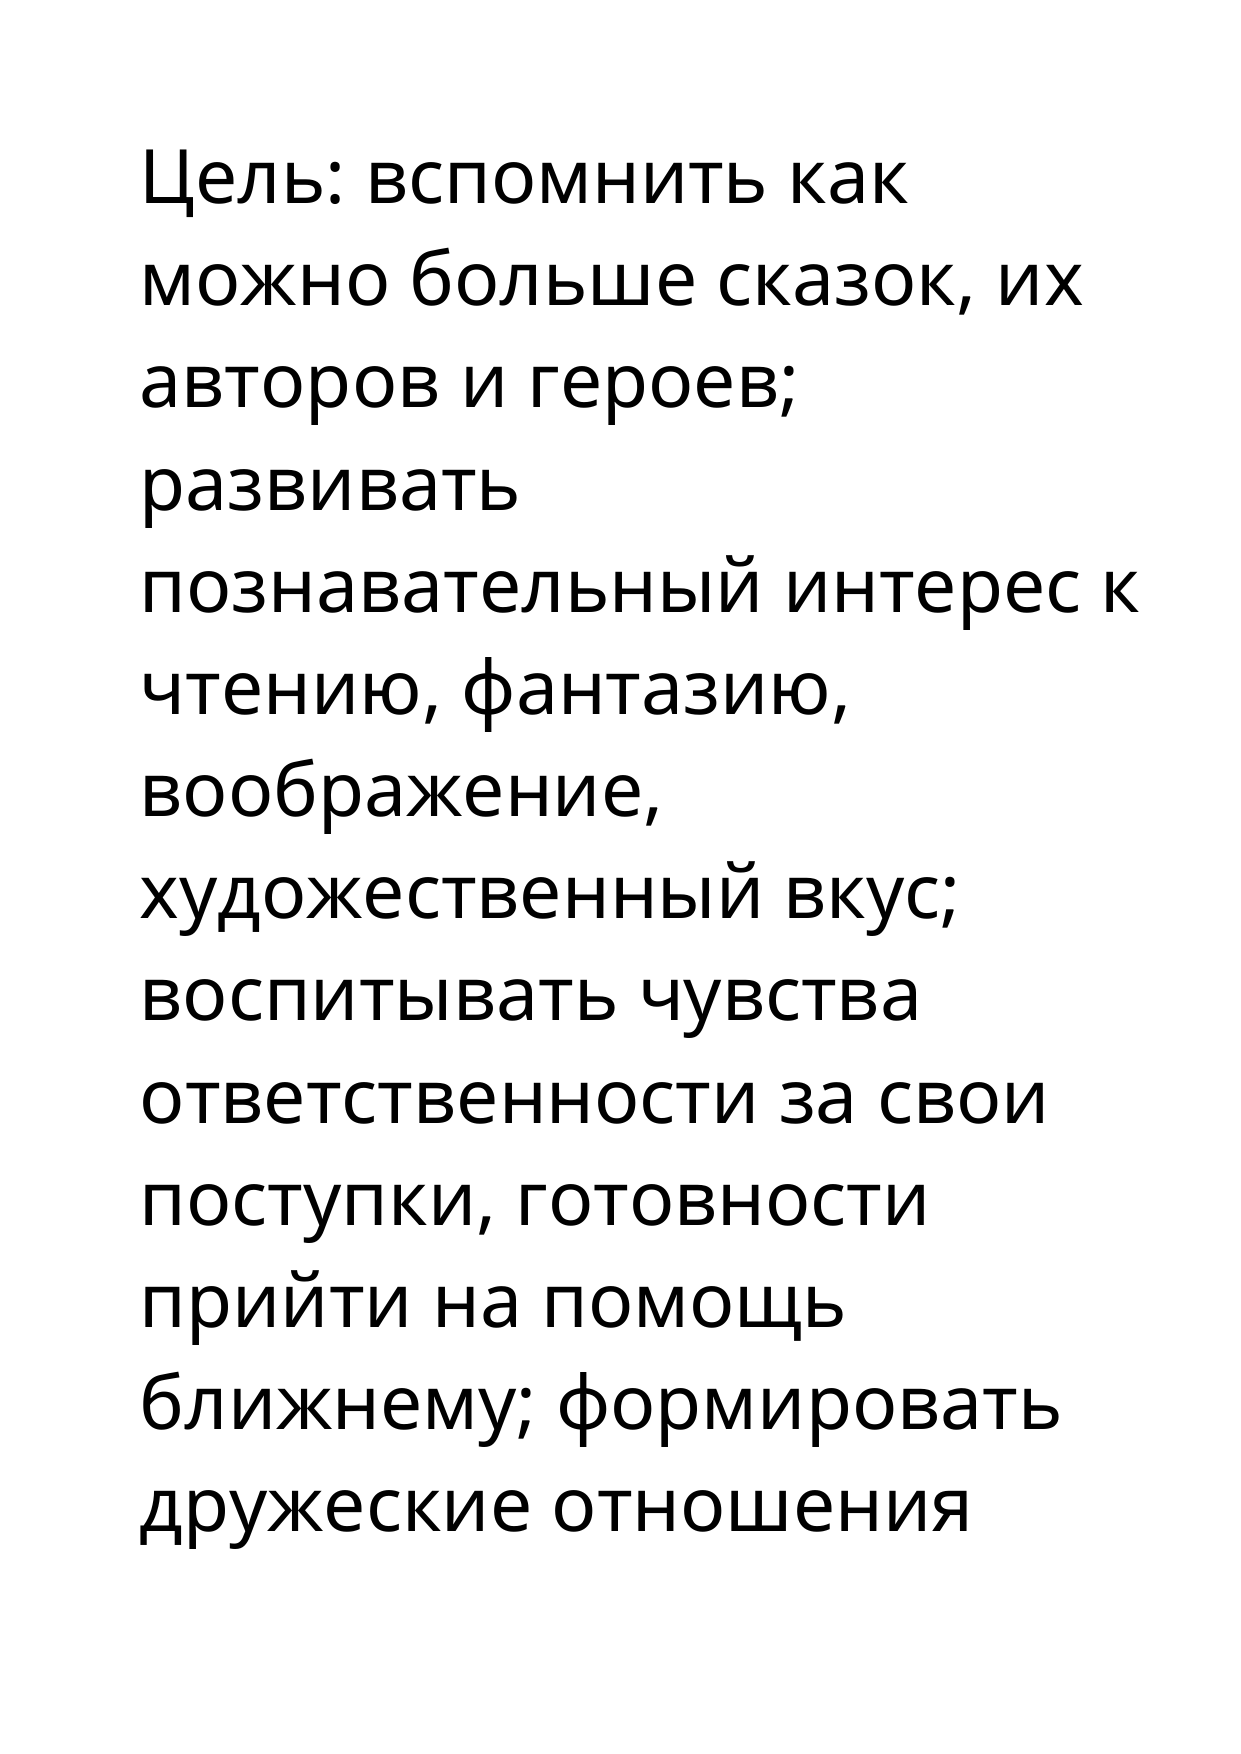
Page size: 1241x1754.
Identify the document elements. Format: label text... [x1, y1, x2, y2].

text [139, 1349, 1153, 1554]
text Цель: вспомнить как можно больше сказок, их авторов и героев; развивать [139, 123, 1153, 532]
text познавательный интерес к чтению, фантазию, воображение, художественный вкус; [139, 532, 1153, 941]
text воспитывать чувства ответственности за свои поступки, готовности прийти на помощь [139, 941, 1153, 1349]
